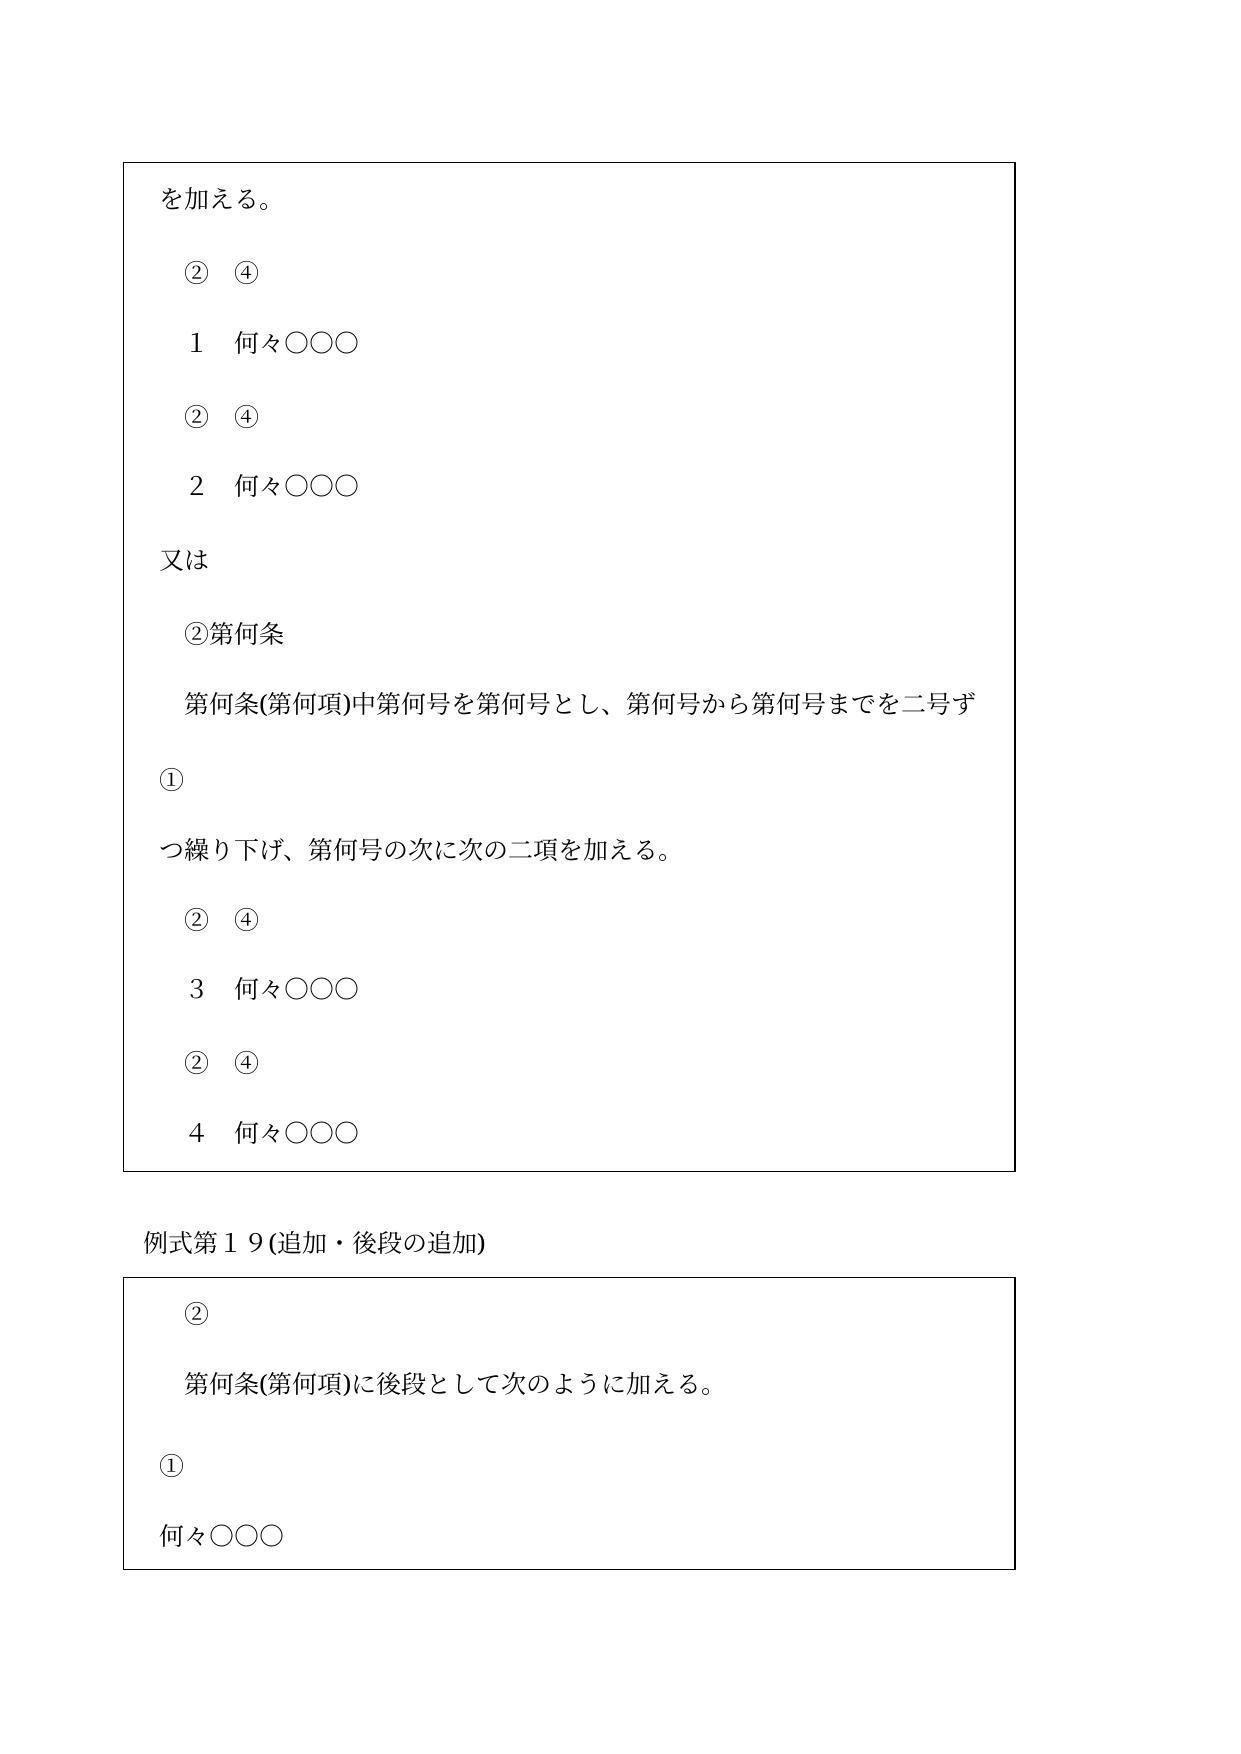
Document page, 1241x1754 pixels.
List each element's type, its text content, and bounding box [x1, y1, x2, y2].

table_header ② 第何条(第何項)に後段として次のように加える。 ① 何々○○○ [124, 1278, 1014, 1569]
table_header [124, 163, 1014, 1171]
text 例式第１９(追加・後段の追加) [118, 1207, 903, 1277]
